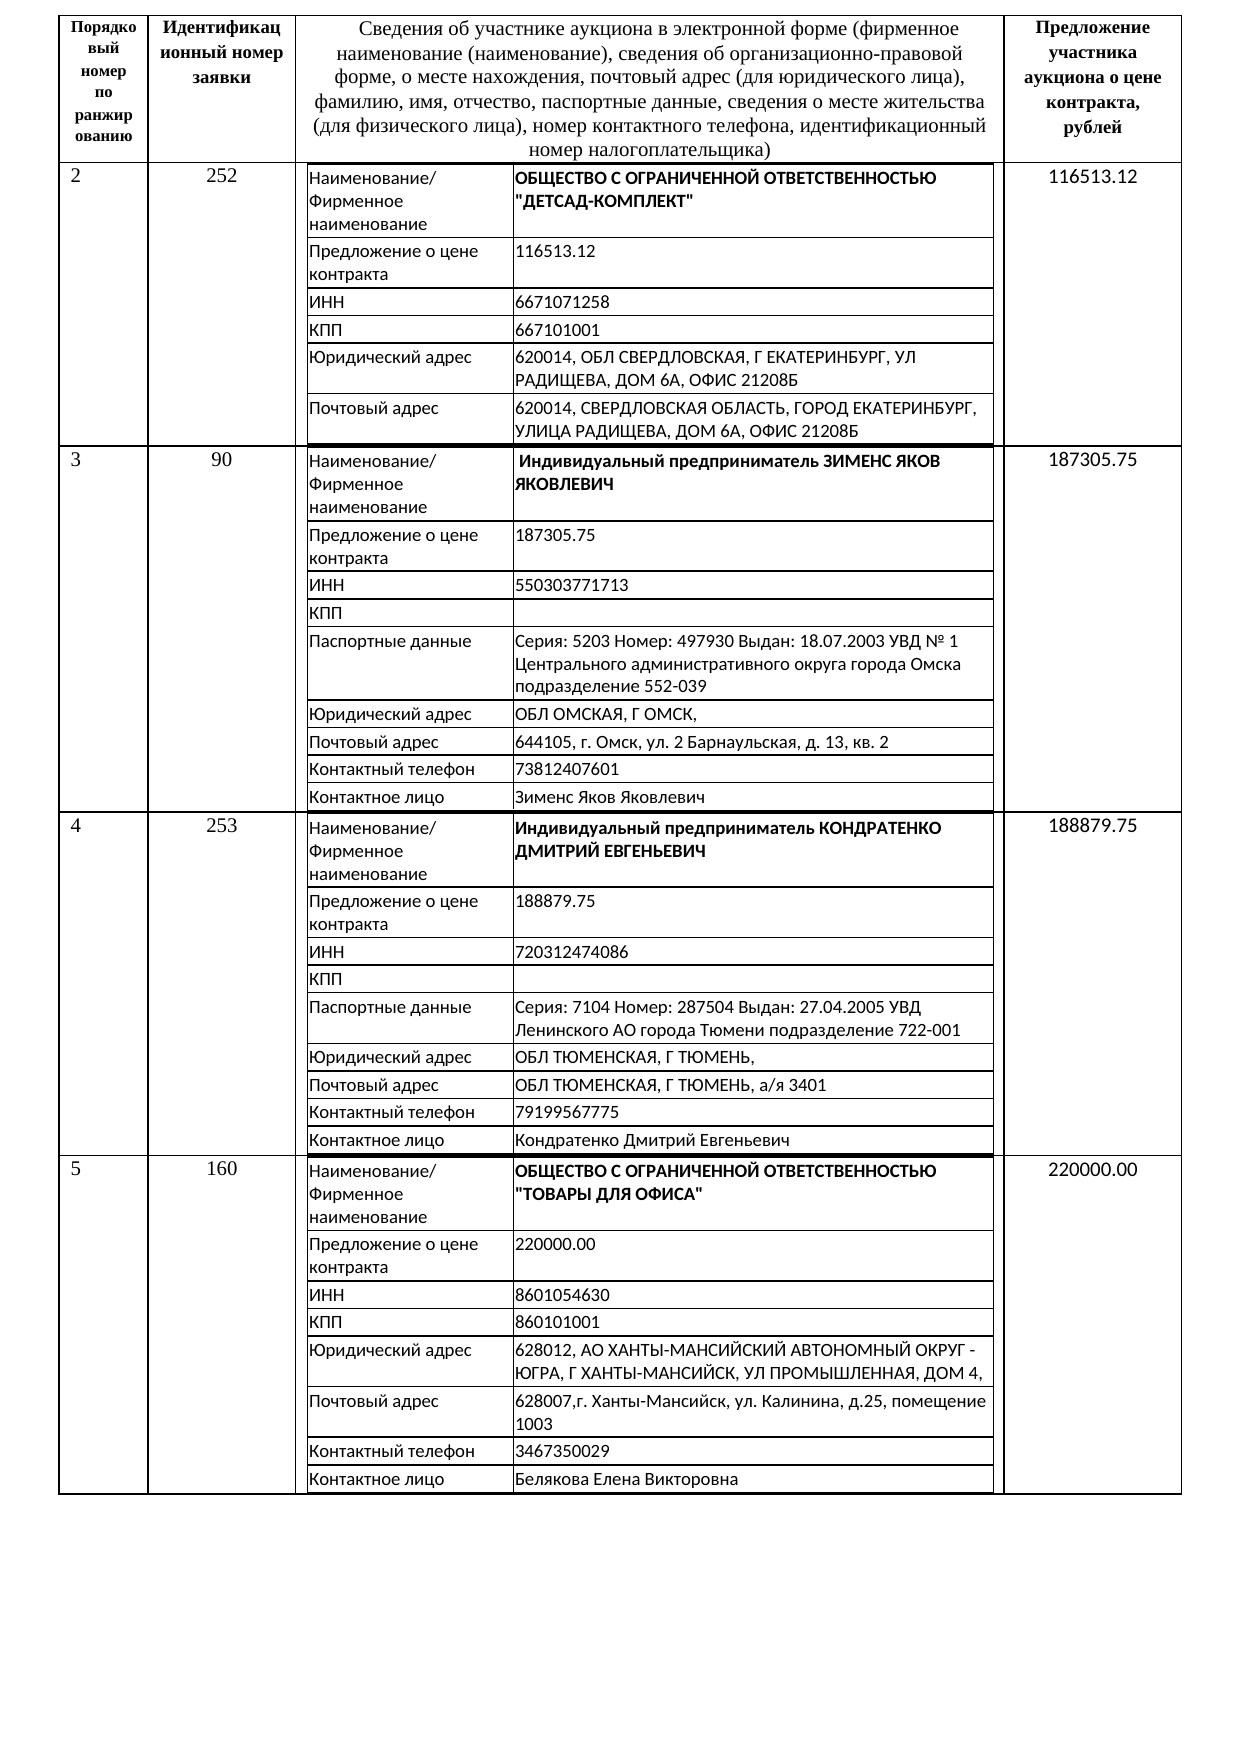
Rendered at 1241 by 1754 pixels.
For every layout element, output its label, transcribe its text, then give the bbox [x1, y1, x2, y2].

table_cell [296, 447, 307, 811]
table_cell [308, 1044, 513, 1070]
table_cell [514, 701, 993, 727]
table_cell [514, 888, 993, 937]
table_cell [296, 163, 307, 445]
table_cell [514, 1309, 993, 1335]
table_cell 187305.75 [1005, 447, 1181, 811]
table_cell [296, 1156, 307, 1493]
table_cell [514, 1099, 993, 1125]
table_cell [308, 289, 513, 315]
table_cell [308, 448, 513, 520]
table_cell [514, 572, 993, 598]
table_cell 188879.75 [1005, 813, 1181, 1154]
table_cell 160 [149, 1156, 295, 1493]
table_cell 4 [60, 813, 147, 1154]
table_cell [514, 289, 993, 315]
table_cell 253 [149, 813, 295, 1154]
table_cell [308, 1309, 513, 1335]
table_cell [308, 522, 513, 570]
table_cell [514, 966, 993, 992]
table_cell [514, 600, 993, 626]
table_cell 5 [60, 1156, 147, 1493]
table_cell [308, 993, 513, 1043]
table_cell [308, 1127, 513, 1153]
table_cell [514, 728, 993, 754]
table_cell [308, 344, 513, 393]
table_cell [514, 316, 993, 342]
table_cell [514, 1072, 993, 1098]
table_cell [994, 813, 1003, 1154]
table_cell [308, 165, 513, 237]
table_cell [308, 938, 513, 964]
table_cell [308, 814, 513, 886]
table_cell 116513.12 [1005, 163, 1181, 445]
table_cell 220000.00 [1005, 1156, 1181, 1493]
table_cell [308, 1438, 513, 1464]
table_cell [308, 572, 513, 598]
table_cell [308, 1466, 513, 1492]
table_cell [308, 1337, 513, 1386]
table_cell [514, 627, 993, 699]
table_header Идентификационный номер заявки [149, 16, 295, 161]
table_header Порядковый номер по ранжированию [60, 16, 147, 161]
table_cell 2 [60, 163, 147, 445]
table_cell [308, 316, 513, 342]
table_cell [308, 1072, 513, 1098]
table_cell [514, 1044, 993, 1070]
table_cell [308, 394, 513, 443]
table_cell [308, 888, 513, 937]
table_cell [514, 238, 993, 287]
table_cell [308, 1231, 513, 1280]
table_cell [514, 1438, 993, 1464]
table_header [1005, 16, 1181, 161]
table_cell 3 [60, 447, 147, 811]
table_cell [514, 814, 993, 886]
table_cell [308, 701, 513, 727]
table_cell [308, 1282, 513, 1308]
table_cell [308, 600, 513, 626]
table_cell [994, 163, 1003, 445]
table_cell [994, 1156, 1003, 1493]
table_cell [514, 165, 993, 237]
table_cell 90 [149, 447, 295, 811]
table_cell [308, 1158, 513, 1230]
table_cell [514, 1282, 993, 1308]
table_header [296, 16, 1003, 161]
table_cell [308, 728, 513, 754]
table_cell [514, 756, 993, 782]
table_cell [514, 394, 993, 443]
table_cell [514, 1337, 993, 1386]
table_cell [308, 966, 513, 992]
table_cell [308, 1099, 513, 1125]
table_cell [514, 1387, 993, 1436]
table_cell [514, 1127, 993, 1153]
table_cell [514, 344, 993, 393]
table_cell [514, 522, 993, 570]
table_cell [994, 447, 1003, 811]
table_cell [308, 756, 513, 782]
table_cell [514, 448, 993, 520]
table_cell [308, 783, 993, 810]
table_cell [514, 993, 993, 1043]
table_cell 252 [149, 163, 295, 445]
table_cell [514, 1158, 993, 1230]
table_cell [514, 1466, 993, 1492]
table_cell [514, 1231, 993, 1280]
table_cell [308, 1387, 513, 1436]
table_cell [308, 627, 513, 699]
table_cell [296, 813, 307, 1154]
table_cell [308, 238, 513, 287]
table_cell [514, 938, 993, 964]
